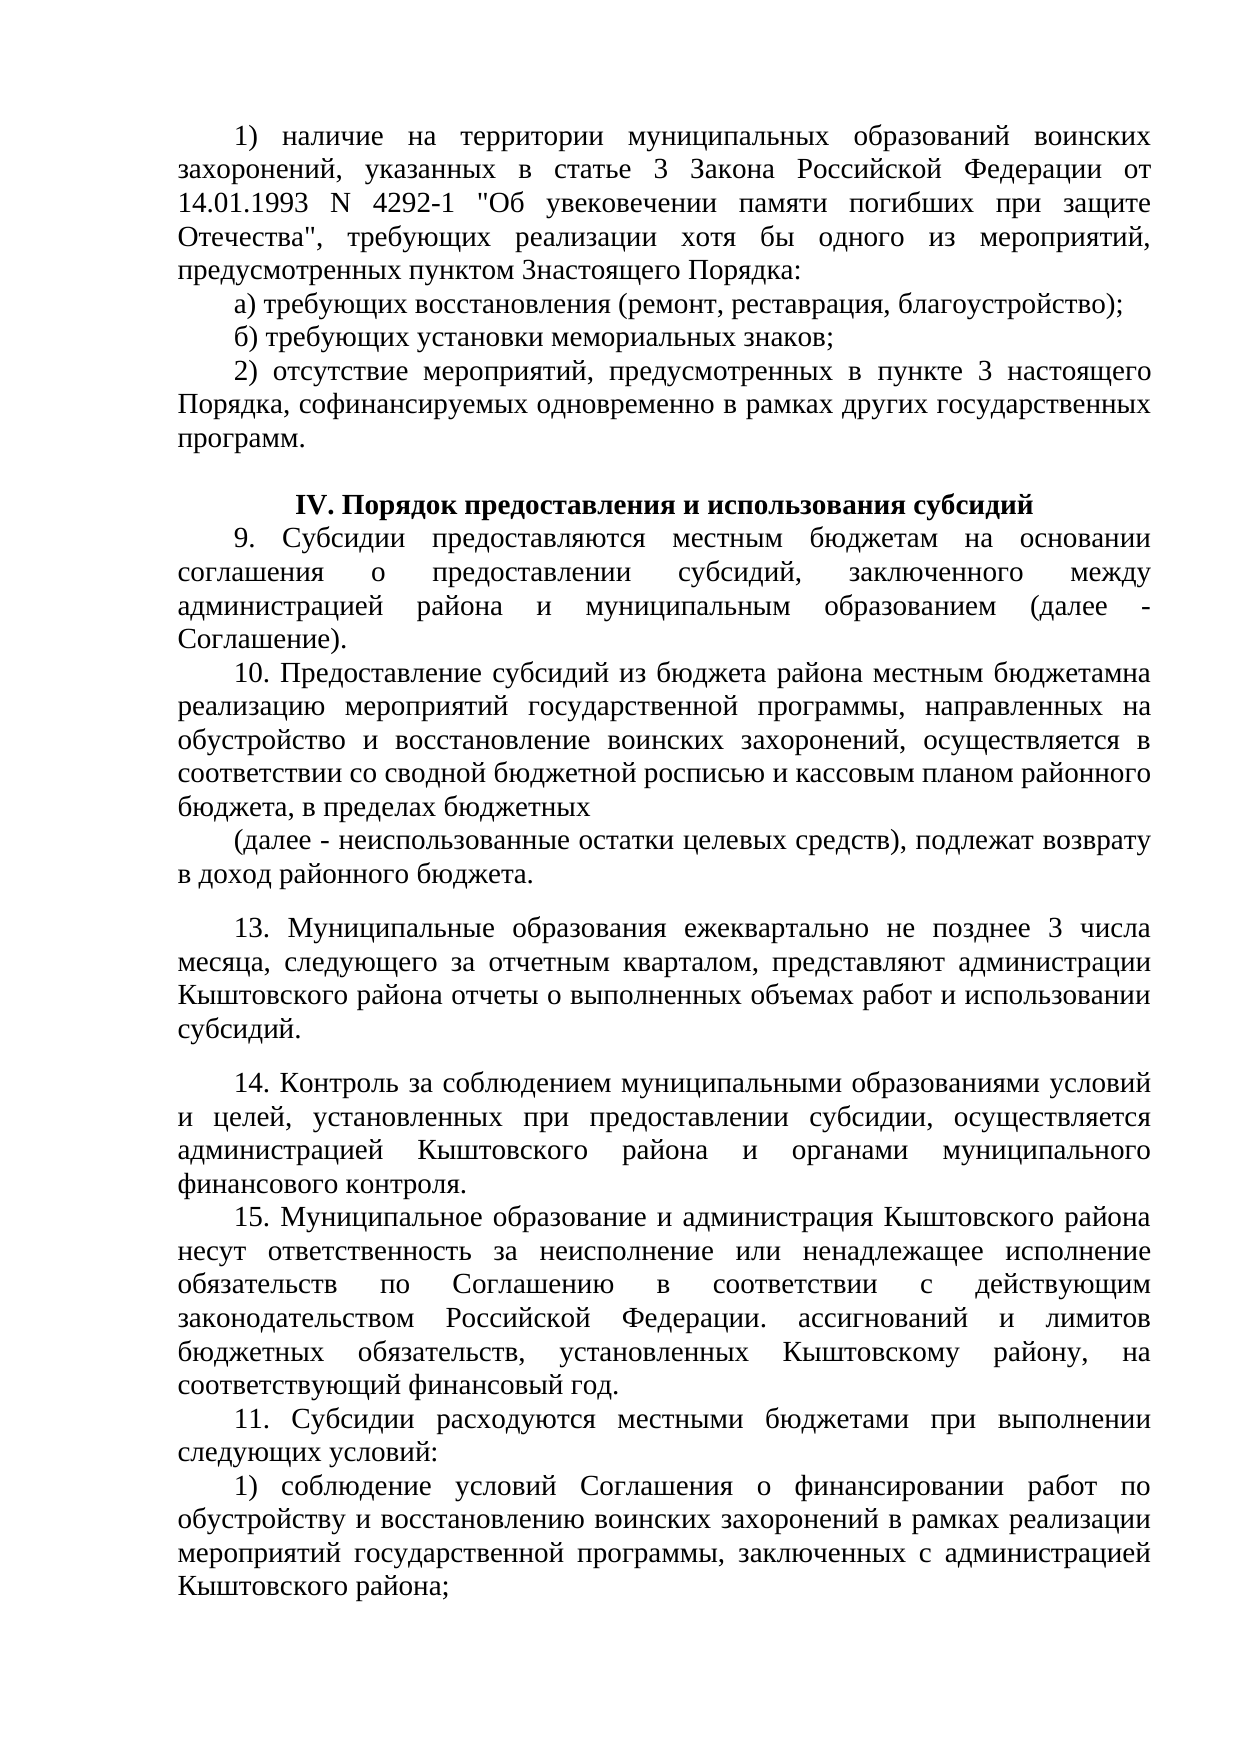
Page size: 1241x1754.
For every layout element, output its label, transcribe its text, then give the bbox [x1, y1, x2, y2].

text 1) наличие на территории муниципальных образований воинских захоронений, указанных в статье 3 Закона Российской Федерации от 14.01.1993 N 4292-1 "Об увековечении памяти погибших при защите Отечества", требующих реализации хотя бы одного из мероприятий, предусмотренных пунктом 3настоящего Порядка: [177, 118, 1152, 286]
text 10. Предоставление субсидий из бюджета района местным бюджетамна реализацию мероприятий государственной программы, направленных на обустройство и восстановление воинских захоронений, осуществляется в соответствии со сводной бюджетной росписью и кассовым планом районного бюджета, в пределах бюджетных [177, 655, 1152, 822]
text 2) отсутствие мероприятий, предусмотренных в пункте 3 настоящего Порядка, софинансируемых одновременно в рамках других государственных программ. [177, 353, 1152, 453]
text 9. Субсидии предоставляются местным бюджетам на основании соглашения о предоставлении субсидий, заключенного между администрацией района и муниципальным образованием (далее - Соглашение). [177, 521, 1152, 655]
text 13. Муниципальные образования ежеквартально не позднее 3 числа месяца, следующего за отчетным кварталом, представляют администрации Кыштовского района отчеты о выполненных объемах работ и использовании субсидий. [177, 910, 1152, 1044]
text 1) соблюдение условий Соглашения о финансировании работ по обустройству и восстановлению воинских захоронений в рамках реализации мероприятий государственной программы, заключенных с администрацией Кыштовского района; [177, 1468, 1152, 1602]
text б) требующих установки мемориальных знаков; [177, 319, 1152, 353]
text 14. Контроль за соблюдением муниципальными образованиями условий и целей, установленных при предоставлении субсидии, осуществляется администрацией Кыштовского района и органами муниципального финансового контроля. [177, 1065, 1152, 1199]
text 11. Субсидии расходуются местными бюджетами при выполнении следующих условий: [177, 1401, 1152, 1468]
text (далее - неиспользованные остатки целевых средств), подлежат возврату в доход районного бюджета. [177, 822, 1152, 889]
text IV. Порядок предоставления и использования субсидий [177, 487, 1152, 521]
text а) требующих восстановления (ремонт, реставрация, благоустройство); [177, 286, 1152, 319]
text 15. Муниципальное образование и администрация Кыштовского района несут ответственность за неисполнение или ненадлежащее исполнение обязательств по Соглашению в соответствии с действующим законодательством Российской Федерации. ассигнований и лимитов бюджетных обязательств, установленных Кыштовскому району, на соответствующий финансовый год. [177, 1199, 1152, 1401]
